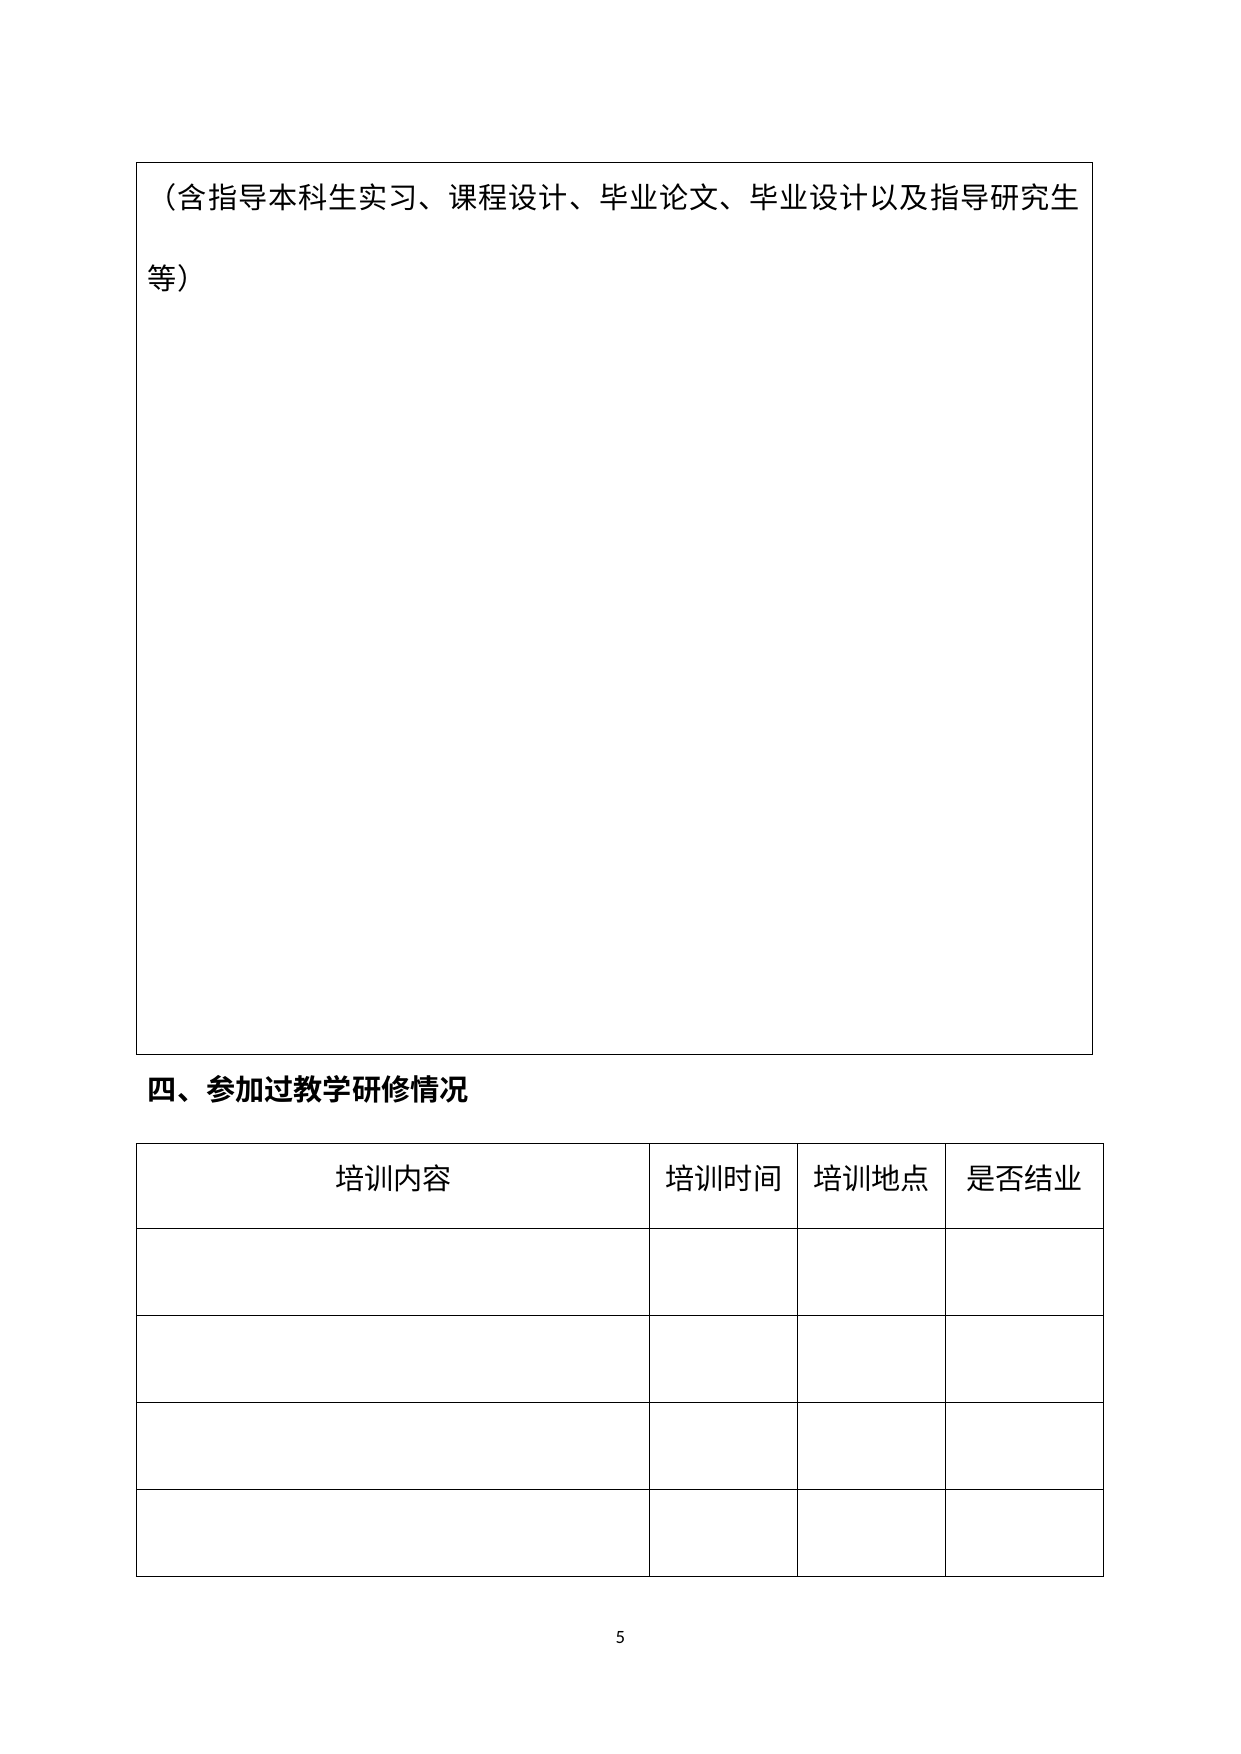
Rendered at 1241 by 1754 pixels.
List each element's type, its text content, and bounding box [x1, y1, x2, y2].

text 四、参加过教学研修情况 [148, 1055, 1092, 1120]
table_header （含指导本科生实习、课程设计、毕业论文、毕业设计以及指导研究生等） [137, 163, 1092, 1054]
table_cell [946, 1403, 1103, 1489]
table_cell [650, 1403, 797, 1489]
table_cell [650, 1229, 797, 1315]
table_cell [137, 1403, 649, 1489]
table_cell [137, 1316, 649, 1402]
table_cell [798, 1403, 945, 1489]
table_cell [798, 1316, 945, 1402]
table_header 培训时间 [650, 1144, 797, 1228]
table_cell [650, 1490, 797, 1576]
table_cell [946, 1229, 1103, 1315]
table_cell [946, 1490, 1103, 1576]
table_cell [946, 1316, 1103, 1402]
table_cell [137, 1490, 649, 1576]
table_cell [798, 1490, 945, 1576]
table_header 是否结业 [946, 1144, 1103, 1228]
table_header 培训内容 [137, 1144, 649, 1228]
table_cell [650, 1316, 797, 1402]
table_header 培训地点 [798, 1144, 945, 1228]
table_cell [798, 1229, 945, 1315]
table_cell [137, 1229, 649, 1315]
